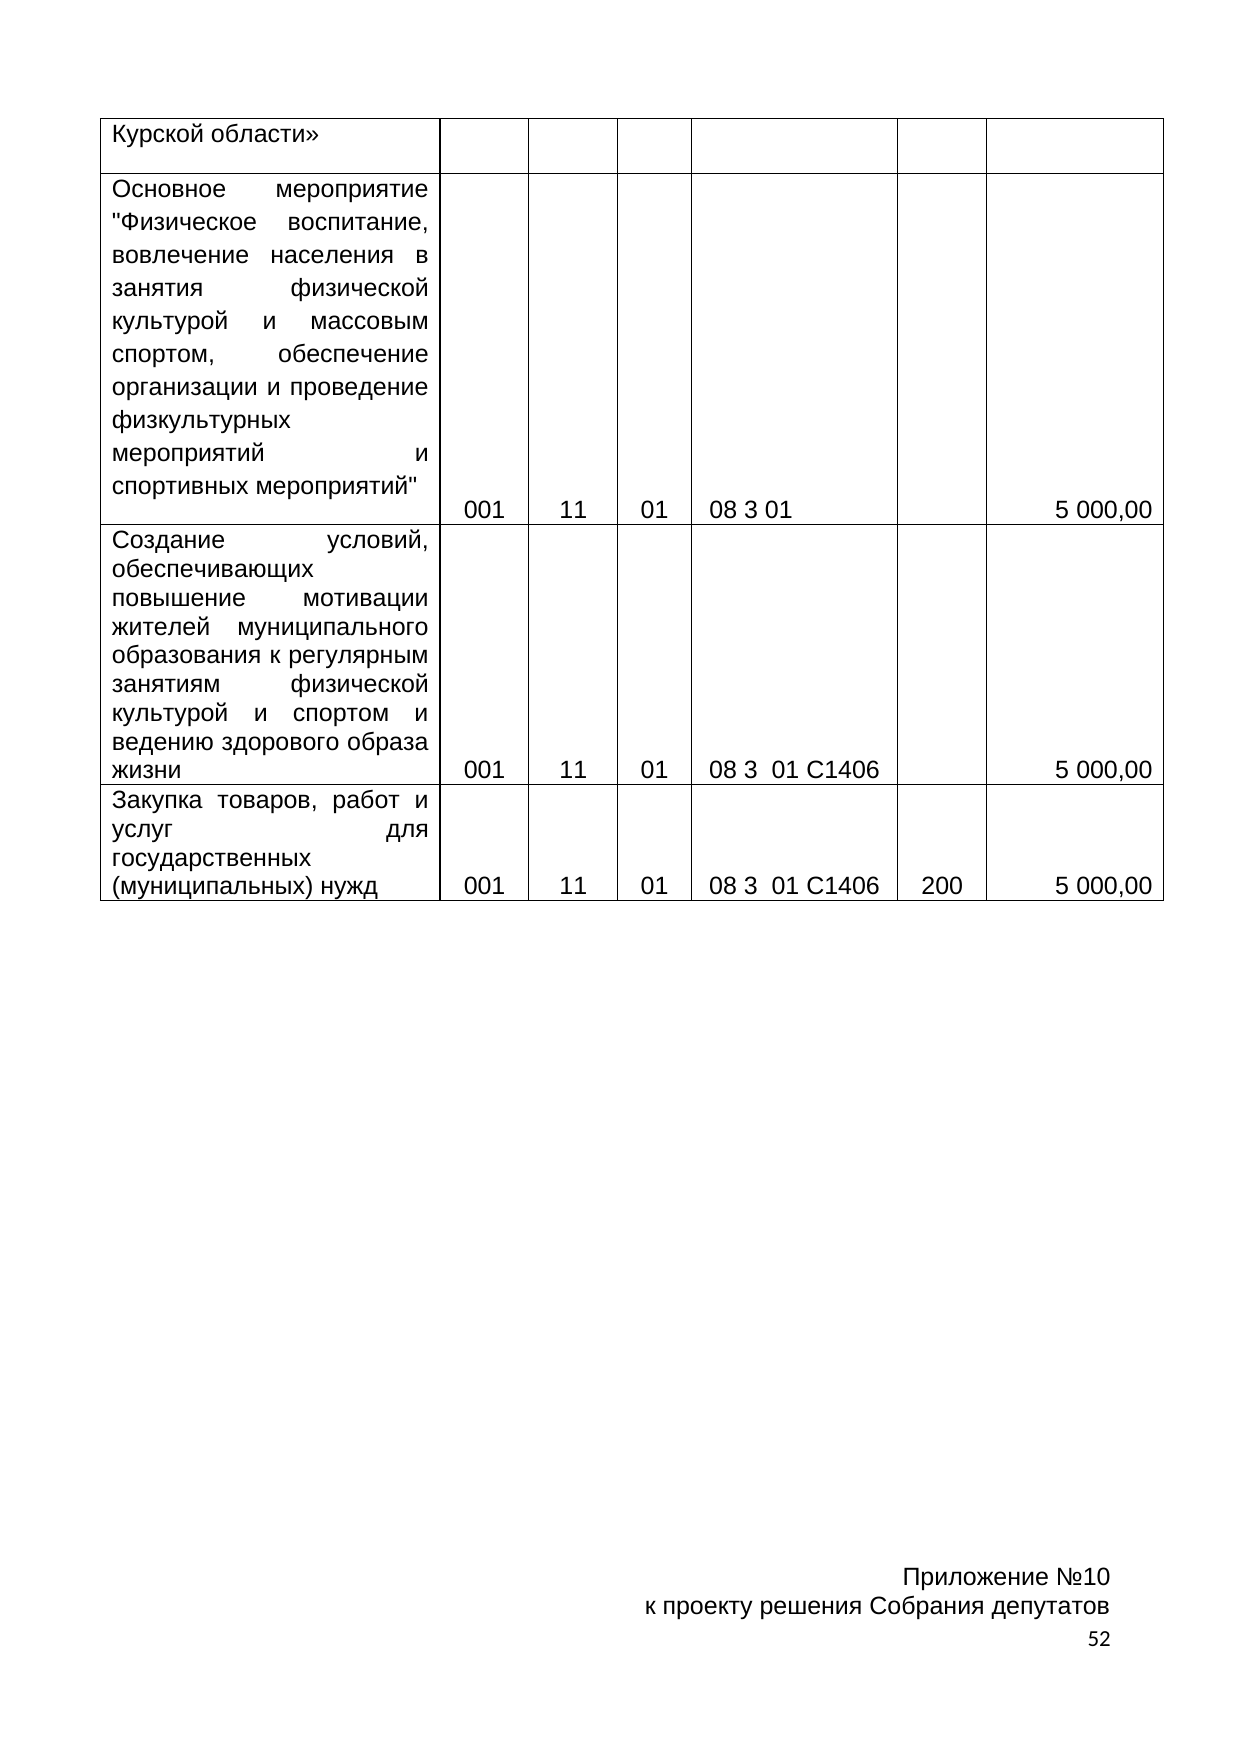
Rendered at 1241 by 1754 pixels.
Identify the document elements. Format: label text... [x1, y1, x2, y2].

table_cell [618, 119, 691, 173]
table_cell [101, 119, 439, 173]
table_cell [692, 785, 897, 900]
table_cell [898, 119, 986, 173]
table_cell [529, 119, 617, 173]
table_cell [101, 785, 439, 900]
text Приложение №10 [159, 1562, 1110, 1591]
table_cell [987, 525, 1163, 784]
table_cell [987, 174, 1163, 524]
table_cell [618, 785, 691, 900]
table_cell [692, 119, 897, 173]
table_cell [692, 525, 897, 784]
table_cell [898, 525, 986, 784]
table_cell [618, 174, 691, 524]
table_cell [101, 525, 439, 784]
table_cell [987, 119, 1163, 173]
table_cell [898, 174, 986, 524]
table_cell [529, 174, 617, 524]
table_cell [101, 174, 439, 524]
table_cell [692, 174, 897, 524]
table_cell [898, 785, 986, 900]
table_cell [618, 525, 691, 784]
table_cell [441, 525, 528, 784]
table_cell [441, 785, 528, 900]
text к проекту решения Собрания депутатов [159, 1591, 1110, 1620]
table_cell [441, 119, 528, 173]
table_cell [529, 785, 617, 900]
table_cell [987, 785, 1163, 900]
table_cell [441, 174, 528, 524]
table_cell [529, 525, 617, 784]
